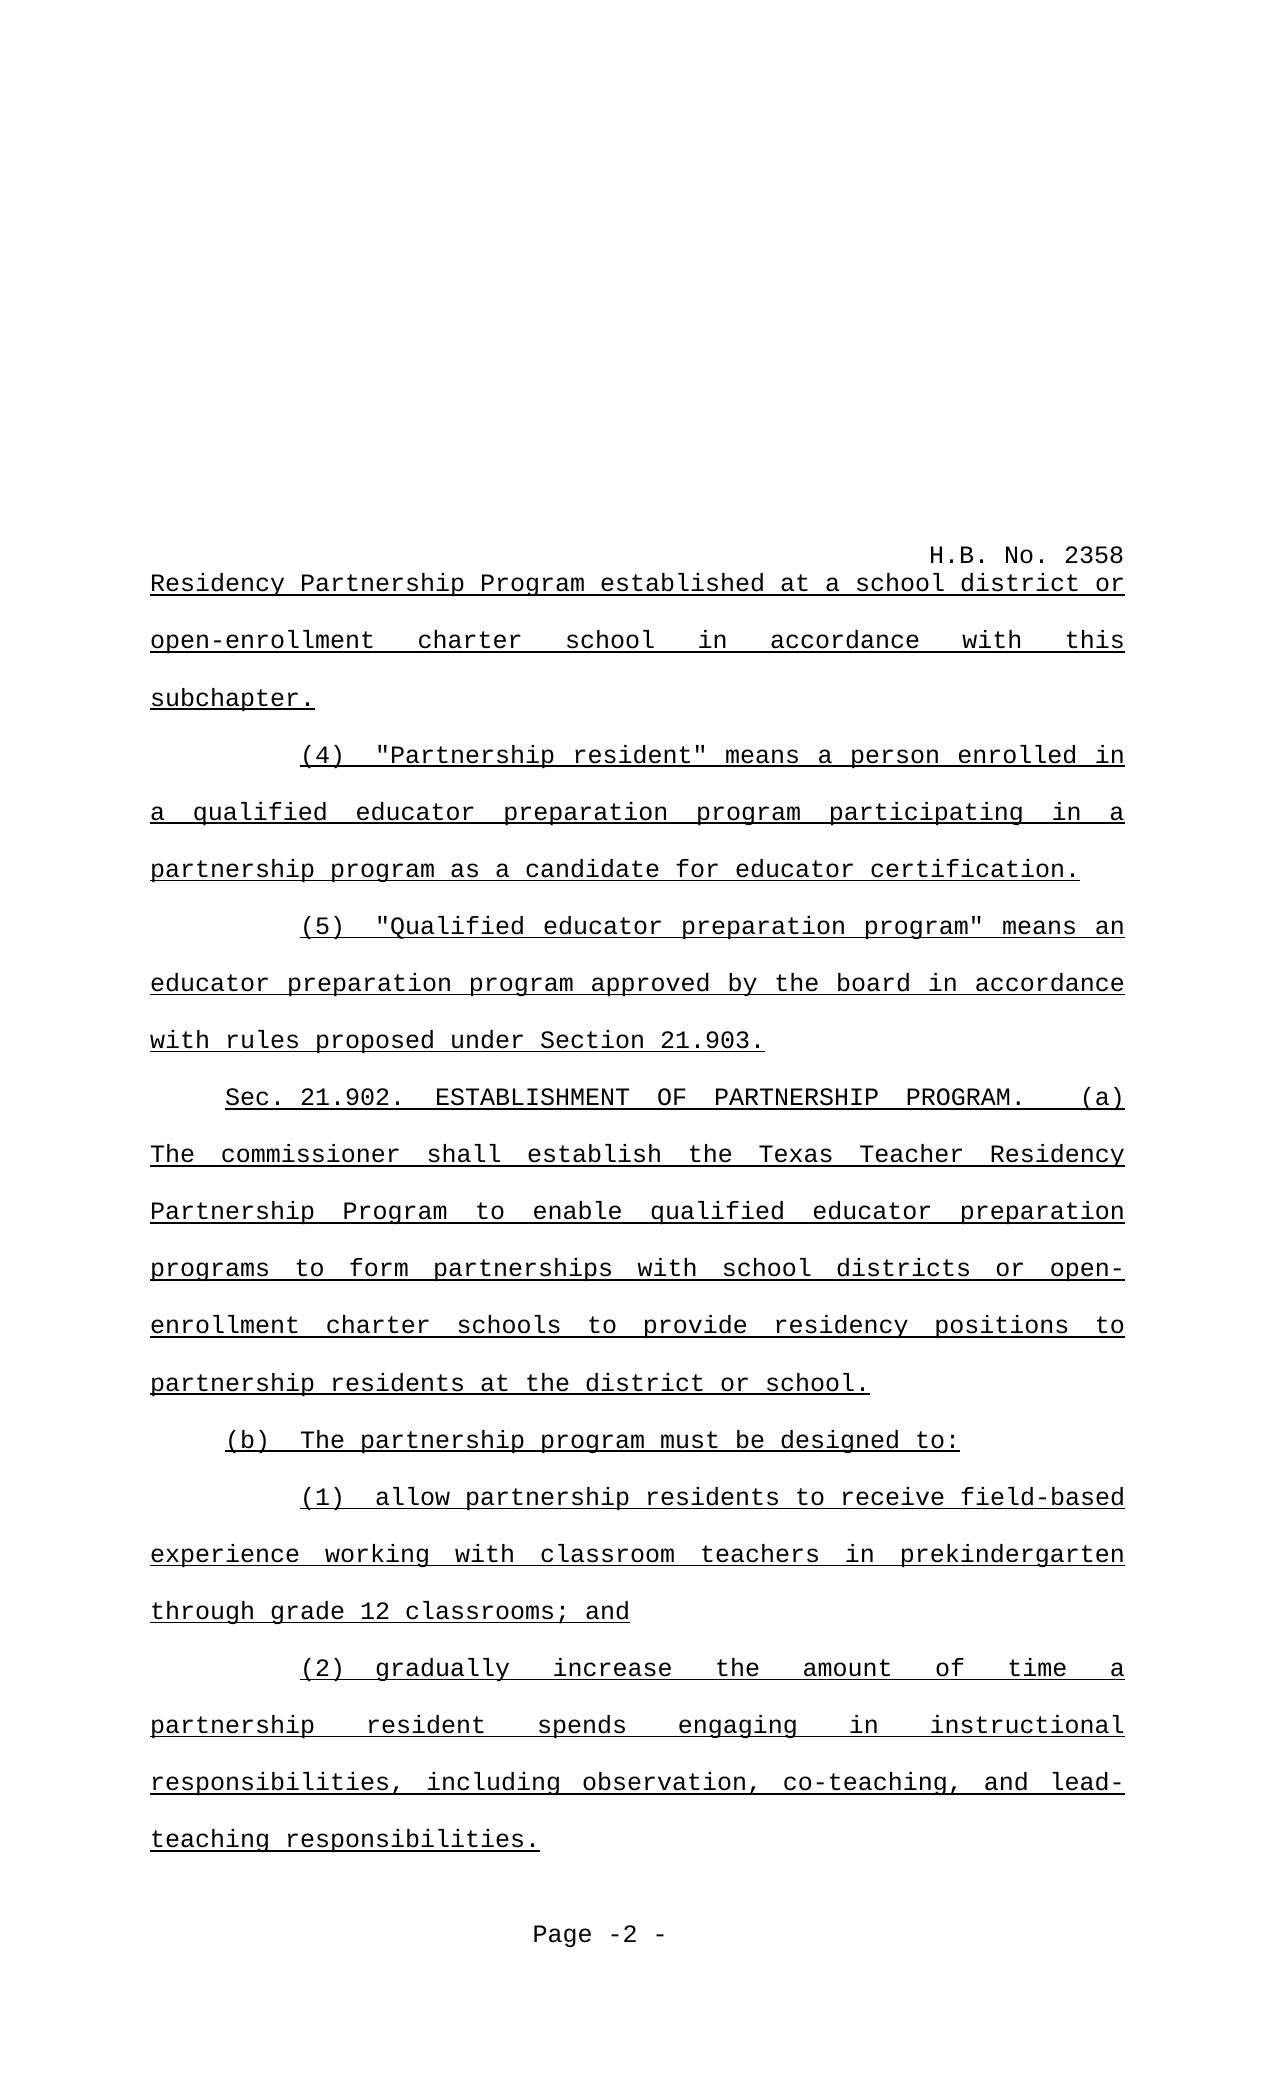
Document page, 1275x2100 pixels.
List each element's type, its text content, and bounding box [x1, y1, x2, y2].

text (4) "Partnership resident" means a person enrolled in a qualified educator preparation program participating in a partnership program as a candidate for educator certification. [150, 742, 1125, 822]
text Sec. 21.902. ESTABLISHMENT OF PARTNERSHIP PROGRAM. (a) The commissioner shall establish the Texas Teacher Residency Partnership Program to enable qualified educator preparation programs to form partnerships with school districts or open-enrollment charter schools to provide residency positions to partnership residents at the district or school. [150, 1167, 1125, 1222]
text (5) "Qualified educator preparation program" means an educator preparation program approved by the board in accordance with rules proposed under Section 21.903. [150, 913, 1125, 994]
text Sec. 21.902. ESTABLISHMENT OF PARTNERSHIP PROGRAM. (a) The commissioner shall establish the Texas Teacher Residency Partnership Program to enable qualified educator preparation programs to form partnerships with school districts or open-enrollment charter schools to provide residency positions to partnership residents at the district or school. [150, 1338, 1125, 1398]
text (2) gradually increase the amount of time a partnership resident spends engaging in instructional responsibilities, including observation, co-teaching, and lead-teaching responsibilities. [150, 1737, 1125, 1793]
text (5) "Qualified educator preparation program" means an educator preparation program approved by the board in accordance with rules proposed under Section 21.903. [150, 995, 1125, 1056]
text (2) gradually increase the amount of time a partnership resident spends engaging in instructional responsibilities, including observation, co-teaching, and lead-teaching responsibilities. [150, 1655, 1125, 1736]
text (1) allow partnership residents to receive field-based experience working with classroom teachers in prekindergarten through grade 12 classrooms; and [150, 1566, 1125, 1627]
text Sec. 21.902. ESTABLISHMENT OF PARTNERSHIP PROGRAM. (a) The commissioner shall establish the Texas Teacher Residency Partnership Program to enable qualified educator preparation programs to form partnerships with school districts or open-enrollment charter schools to provide residency positions to partnership residents at the district or school. [150, 1224, 1125, 1279]
text (2) gradually increase the amount of time a partnership resident spends engaging in instructional responsibilities, including observation, co-teaching, and lead-teaching responsibilities. [150, 1795, 1125, 1855]
text (1) allow partnership residents to receive field-based experience working with classroom teachers in prekindergarten through grade 12 classrooms; and [150, 1484, 1125, 1565]
text Sec. 21.902. ESTABLISHMENT OF PARTNERSHIP PROGRAM. (a) The commissioner shall establish the Texas Teacher Residency Partnership Program to enable qualified educator preparation programs to form partnerships with school districts or open-enrollment charter schools to provide residency positions to partnership residents at the district or school. [150, 1084, 1125, 1165]
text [150, 571, 1125, 594]
text Sec. 21.902. ESTABLISHMENT OF PARTNERSHIP PROGRAM. (a) The commissioner shall establish the Texas Teacher Residency Partnership Program to enable qualified educator preparation programs to form partnerships with school districts or open-enrollment charter schools to provide residency positions to partnership residents at the district or school. [150, 1281, 1125, 1336]
text (4) "Partnership resident" means a person enrolled in a qualified educator preparation program participating in a partnership program as a candidate for educator certification. [150, 824, 1125, 885]
text (b) The partnership program must be designed to: [150, 1427, 1125, 1456]
